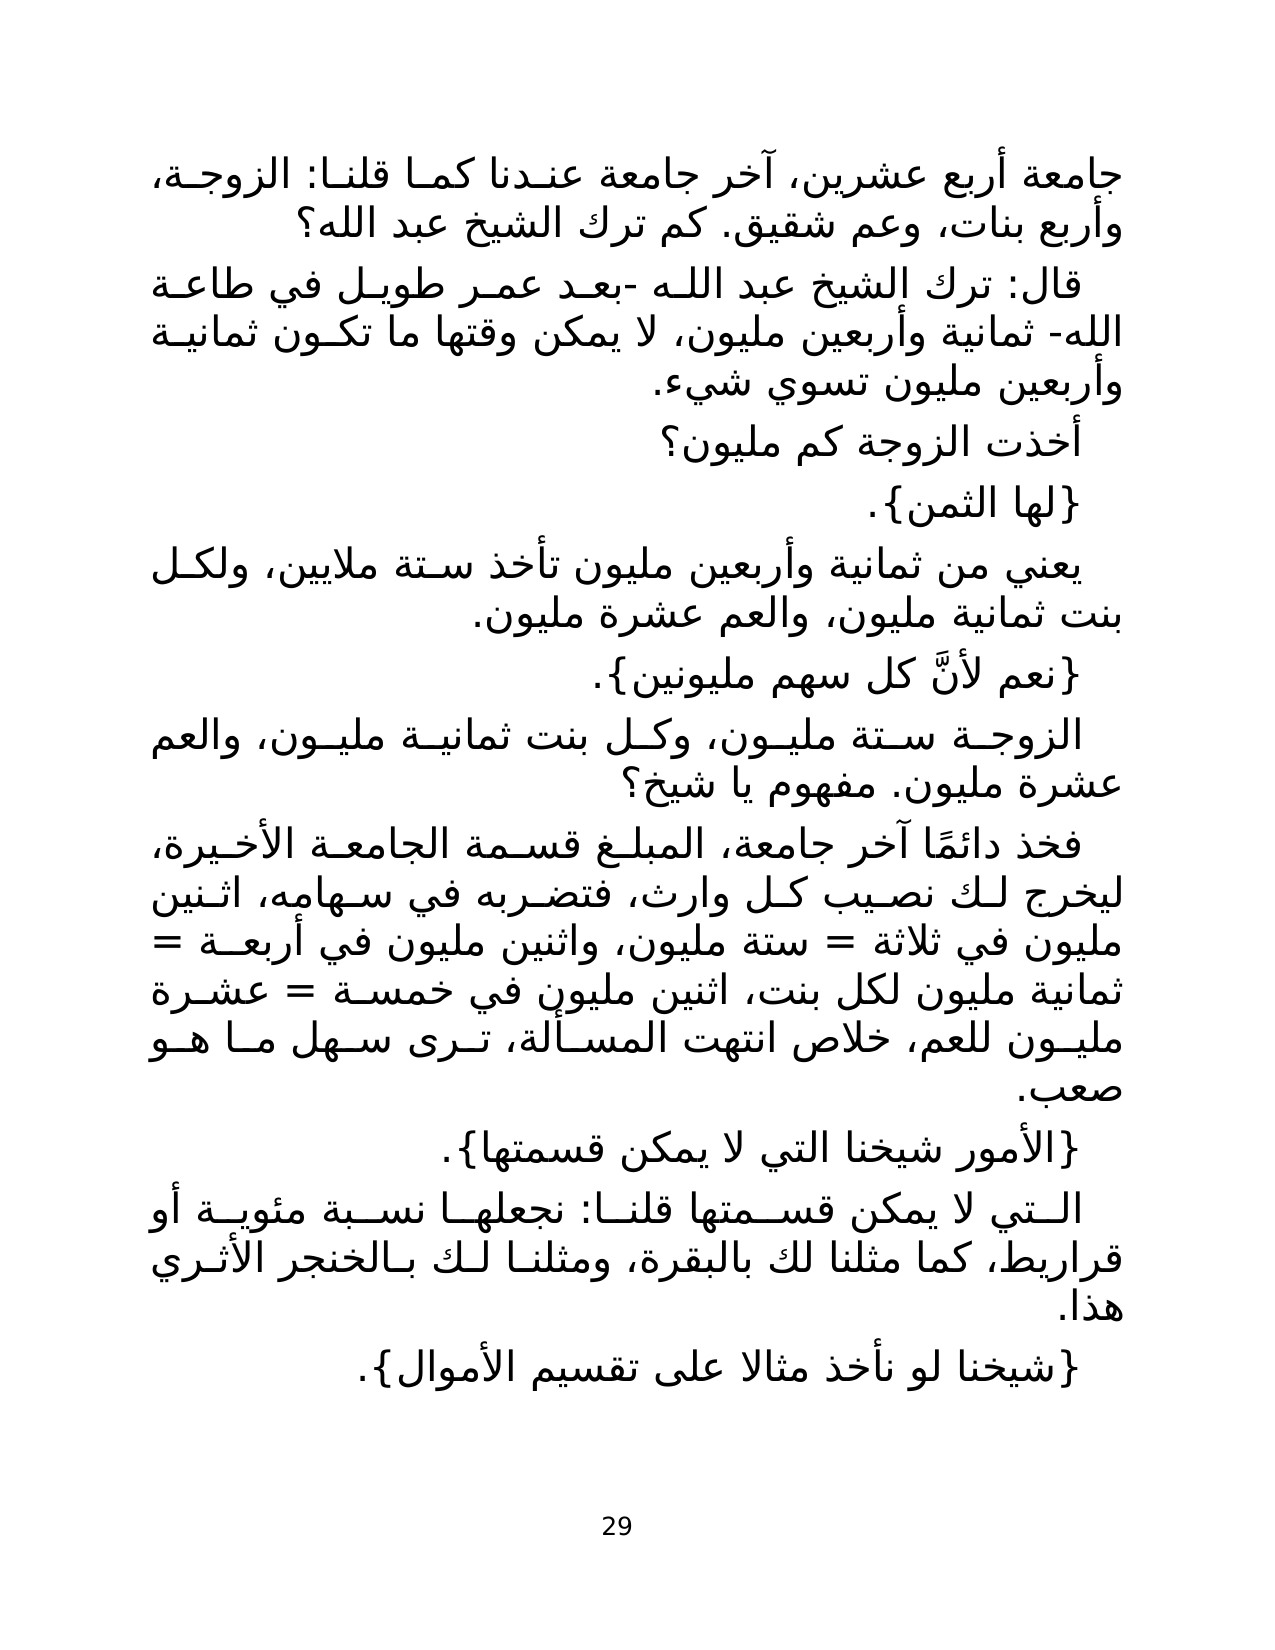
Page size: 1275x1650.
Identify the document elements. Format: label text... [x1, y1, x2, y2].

text قال: ترك الشيخ عبد الله -بعد عمر طويل في طاعة الله- ثمانية وأربعين مليون، لا يمكن وقتها ما تكون ثمانية وأربعين مليون تسوي شيء. [150, 259, 1125, 405]
text {نعم لأنَّ كل سهم مليونين}. [150, 649, 1125, 698]
text {لها الثمن}. [150, 479, 1125, 527]
text يعني من ثمانية وأربعين مليون تأخذ ستة ملايين، ولكل بنت ثمانية مليون، والعم عشرة مليون. [150, 540, 1125, 637]
text الزوجة ستة مليون، وكل بنت ثمانية مليون، والعم عشرة مليون. مفهوم يا شيخ؟ [150, 710, 1125, 807]
text {الأمور شيخنا التي لا يمكن قسمتها}. [150, 1124, 1125, 1172]
text التي لا يمكن قسمتها قلنا: نجعلها نسبة مئوية أو قراريط، كما مثلنا لك بالبقرة، ومثلنا لك بالخنجر الأثري هذا. [150, 1185, 1125, 1330]
text {شيخنا لو نأخذ مثالا على تقسيم الأموال}. [150, 1343, 1125, 1391]
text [150, 150, 1125, 247]
text فخذ دائمًا آخر جامعة، المبلغ قسمة الجامعة الأخيرة، ليخرج لك نصيب كل وارث، فتضربه في سهامه، اثنين مليون في ثلاثة = ستة مليون، واثنين مليون في أربعة = ثمانية مليون لكل بنت، اثنين مليون في خمسة = عشرة مليون للعم، خلاص انتهت المسألة، ترى سهل ما هو صعب. [150, 820, 1125, 1111]
text أخذت الزوجة كم مليون؟ [150, 418, 1125, 466]
